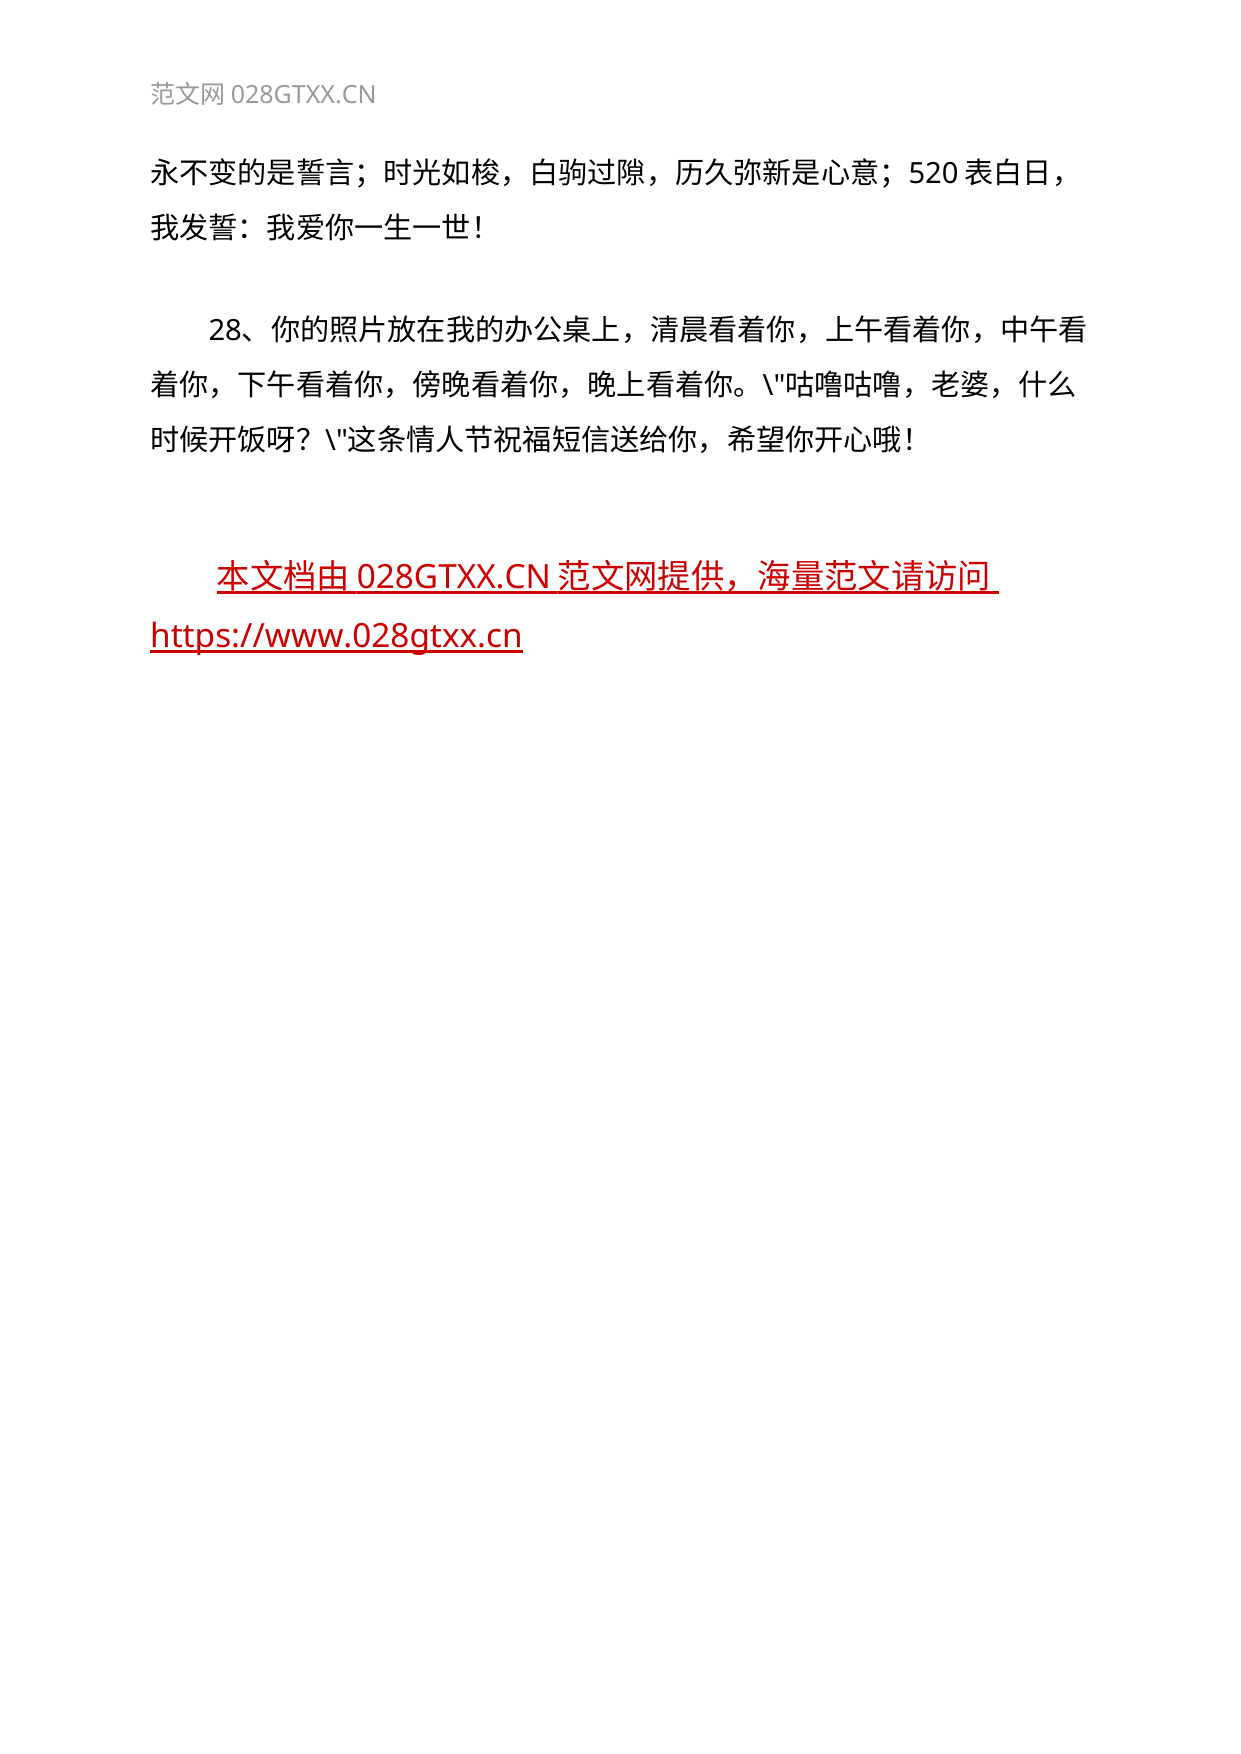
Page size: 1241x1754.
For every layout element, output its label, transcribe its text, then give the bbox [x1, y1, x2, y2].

text 28、你的照片放在我的办公桌上，清晨看着你，上午看着你，中午看着你，下午看着你，傍晚看着你，晚上看着你。\"咕噜咕噜，老婆，什么时候开饭呀？\"这条情人节祝福短信送给你，希望你开心哦！ [150, 307, 1090, 459]
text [150, 150, 1090, 247]
text 本文档由028GTXX.CN范文网提供，海量范文请访问 https://www.028gtxx.cn [150, 550, 1090, 657]
